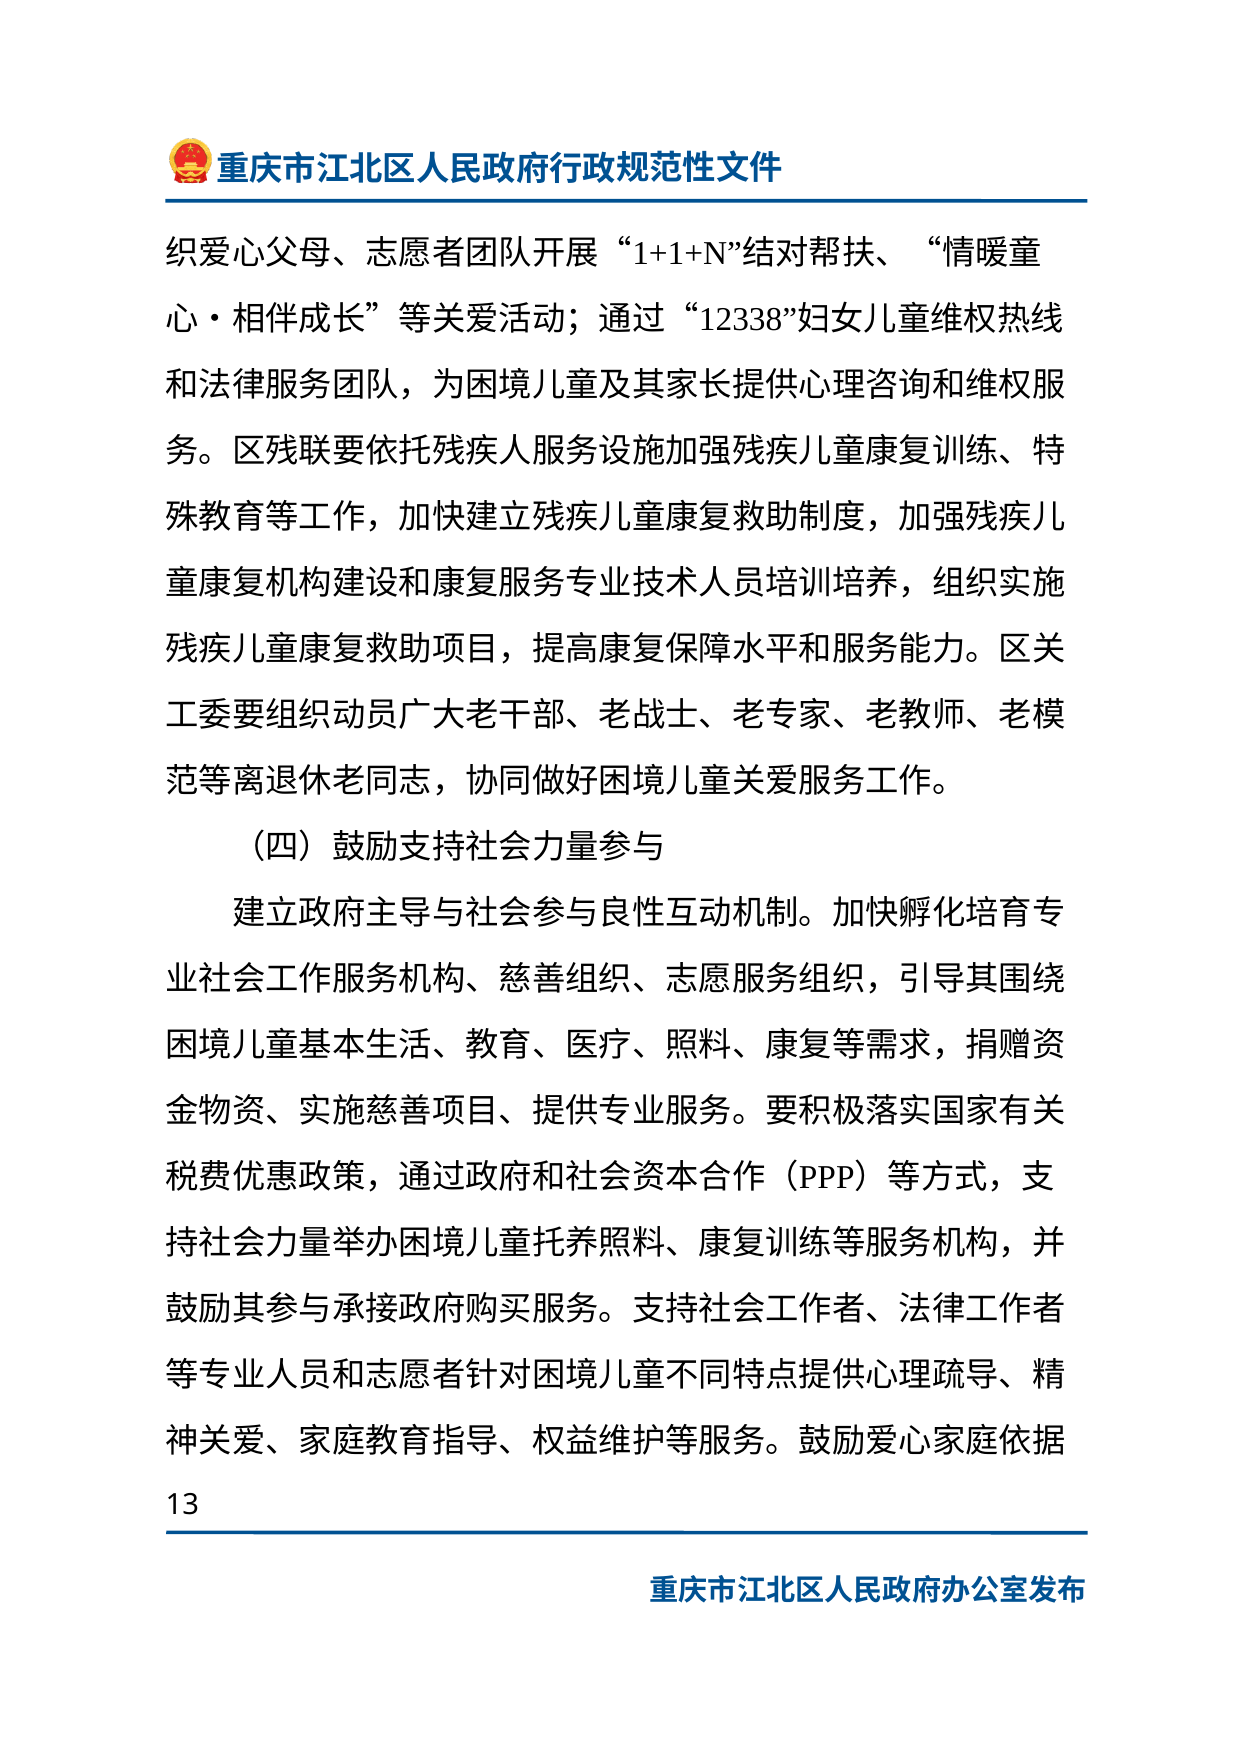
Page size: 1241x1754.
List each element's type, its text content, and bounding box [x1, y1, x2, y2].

picture [165, 136, 216, 187]
text （四）鼓励支持社会力量参与 [165, 811, 1087, 877]
